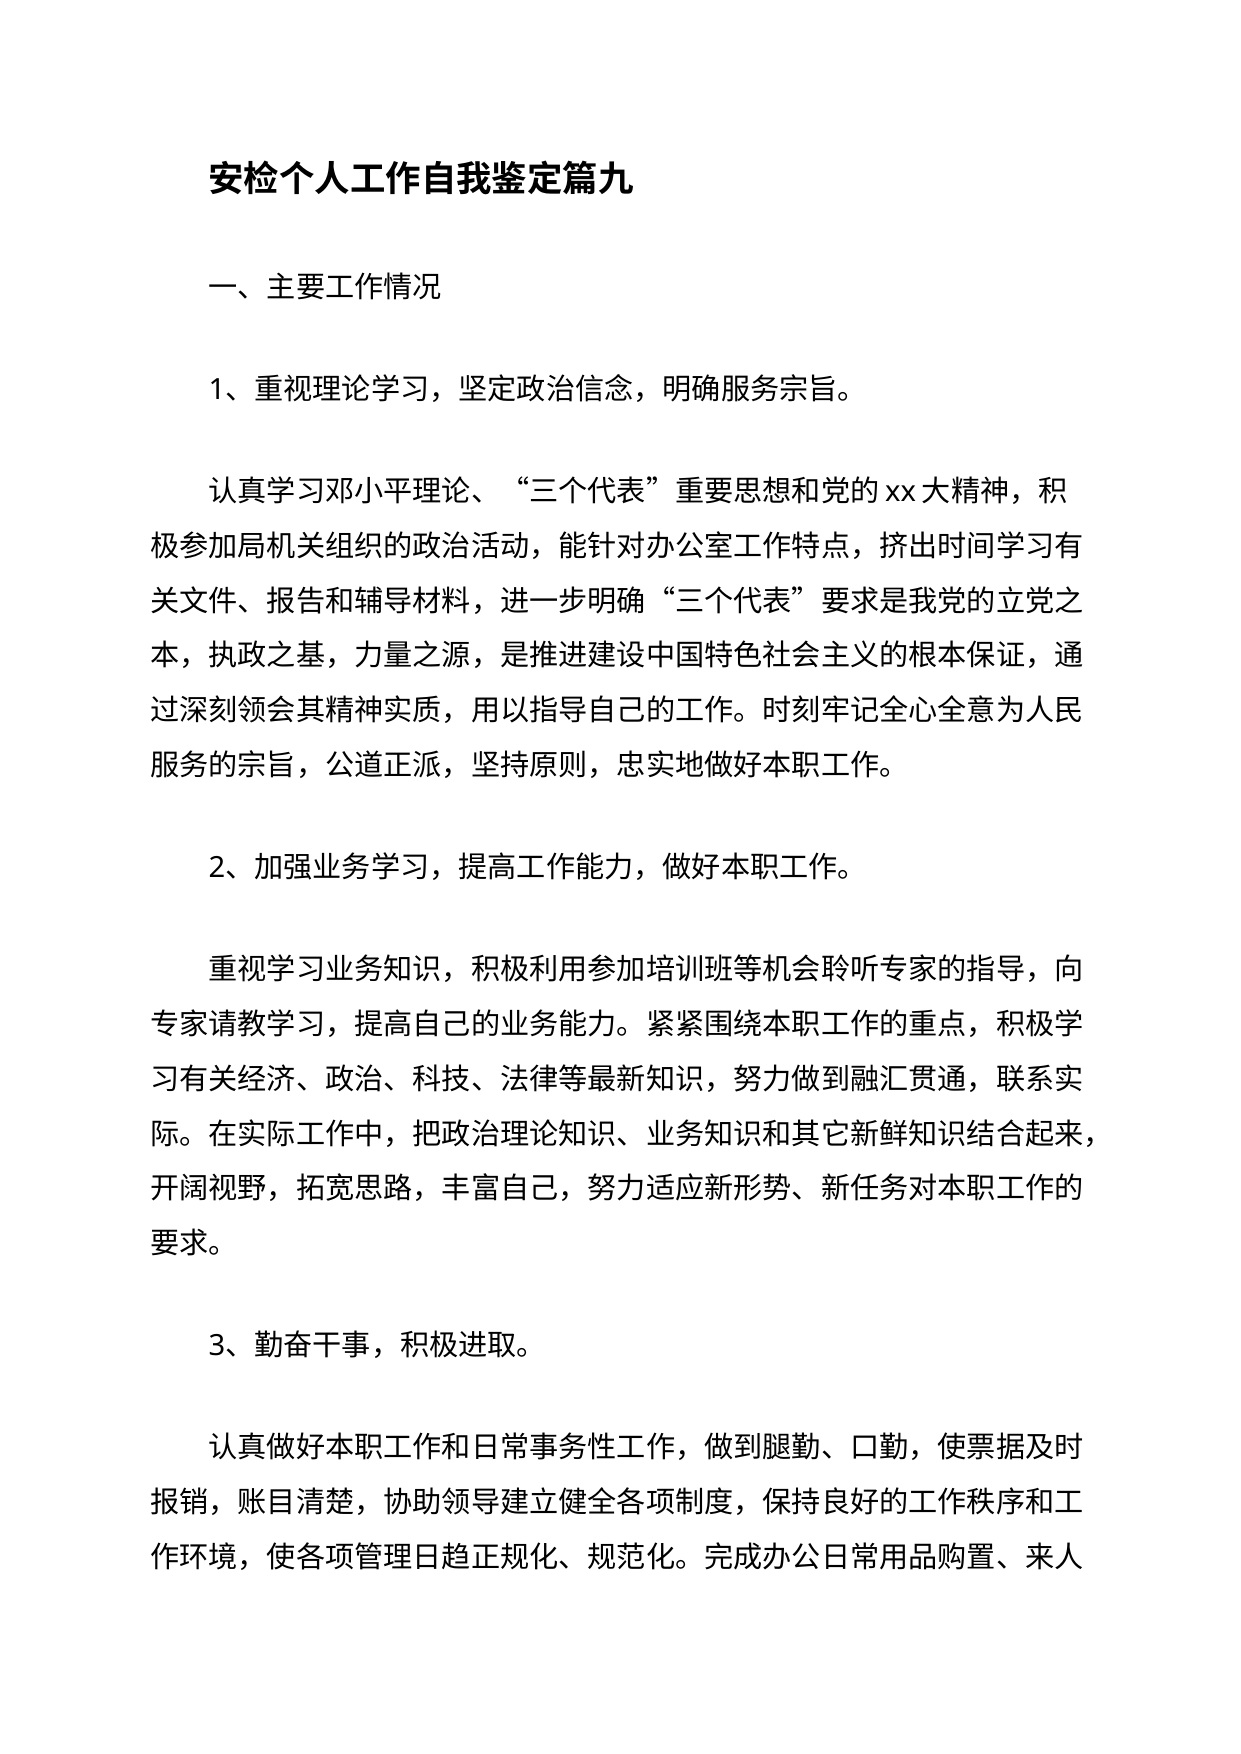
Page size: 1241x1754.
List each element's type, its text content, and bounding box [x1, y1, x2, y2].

text 认真学习邓小平理论、“三个代表”重要思想和党的xx大精神，积极参加局机关组织的政治活动，能针对办公室工作特点，挤出时间学习有关文件、报告和辅导材料，进一步明确“三个代表”要求是我党的立党之本，执政之基，力量之源，是推进建设中国特色社会主义的根本保证，通过深刻领会其精神实质，用以指导自己的工作。时刻牢记全心全意为人民服务的宗旨，公道正派，坚持原则，忠实地做好本职工作。 [150, 467, 1090, 784]
text 3、勤奋干事，积极进取。 [150, 1322, 1090, 1364]
text 2、加强业务学习，提高工作能力，做好本职工作。 [150, 843, 1090, 886]
text 一、主要工作情况 [150, 263, 1090, 306]
text 安检个人工作自我鉴定篇九 [150, 150, 1090, 201]
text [150, 1424, 1090, 1576]
text 重视学习业务知识，积极利用参加培训班等机会聆听专家的指导，向专家请教学习，提高自己的业务能力。紧紧围绕本职工作的重点，积极学习有关经济、政治、科技、法律等最新知识，努力做到融汇贯通，联系实际。在实际工作中，把政治理论知识、业务知识和其它新鲜知识结合起来，开阔视野，拓宽思路，丰富自己，努力适应新形势、新任务对本职工作的要求。 [150, 946, 1090, 1262]
text 1、重视理论学习，坚定政治信念，明确服务宗旨。 [150, 365, 1090, 408]
